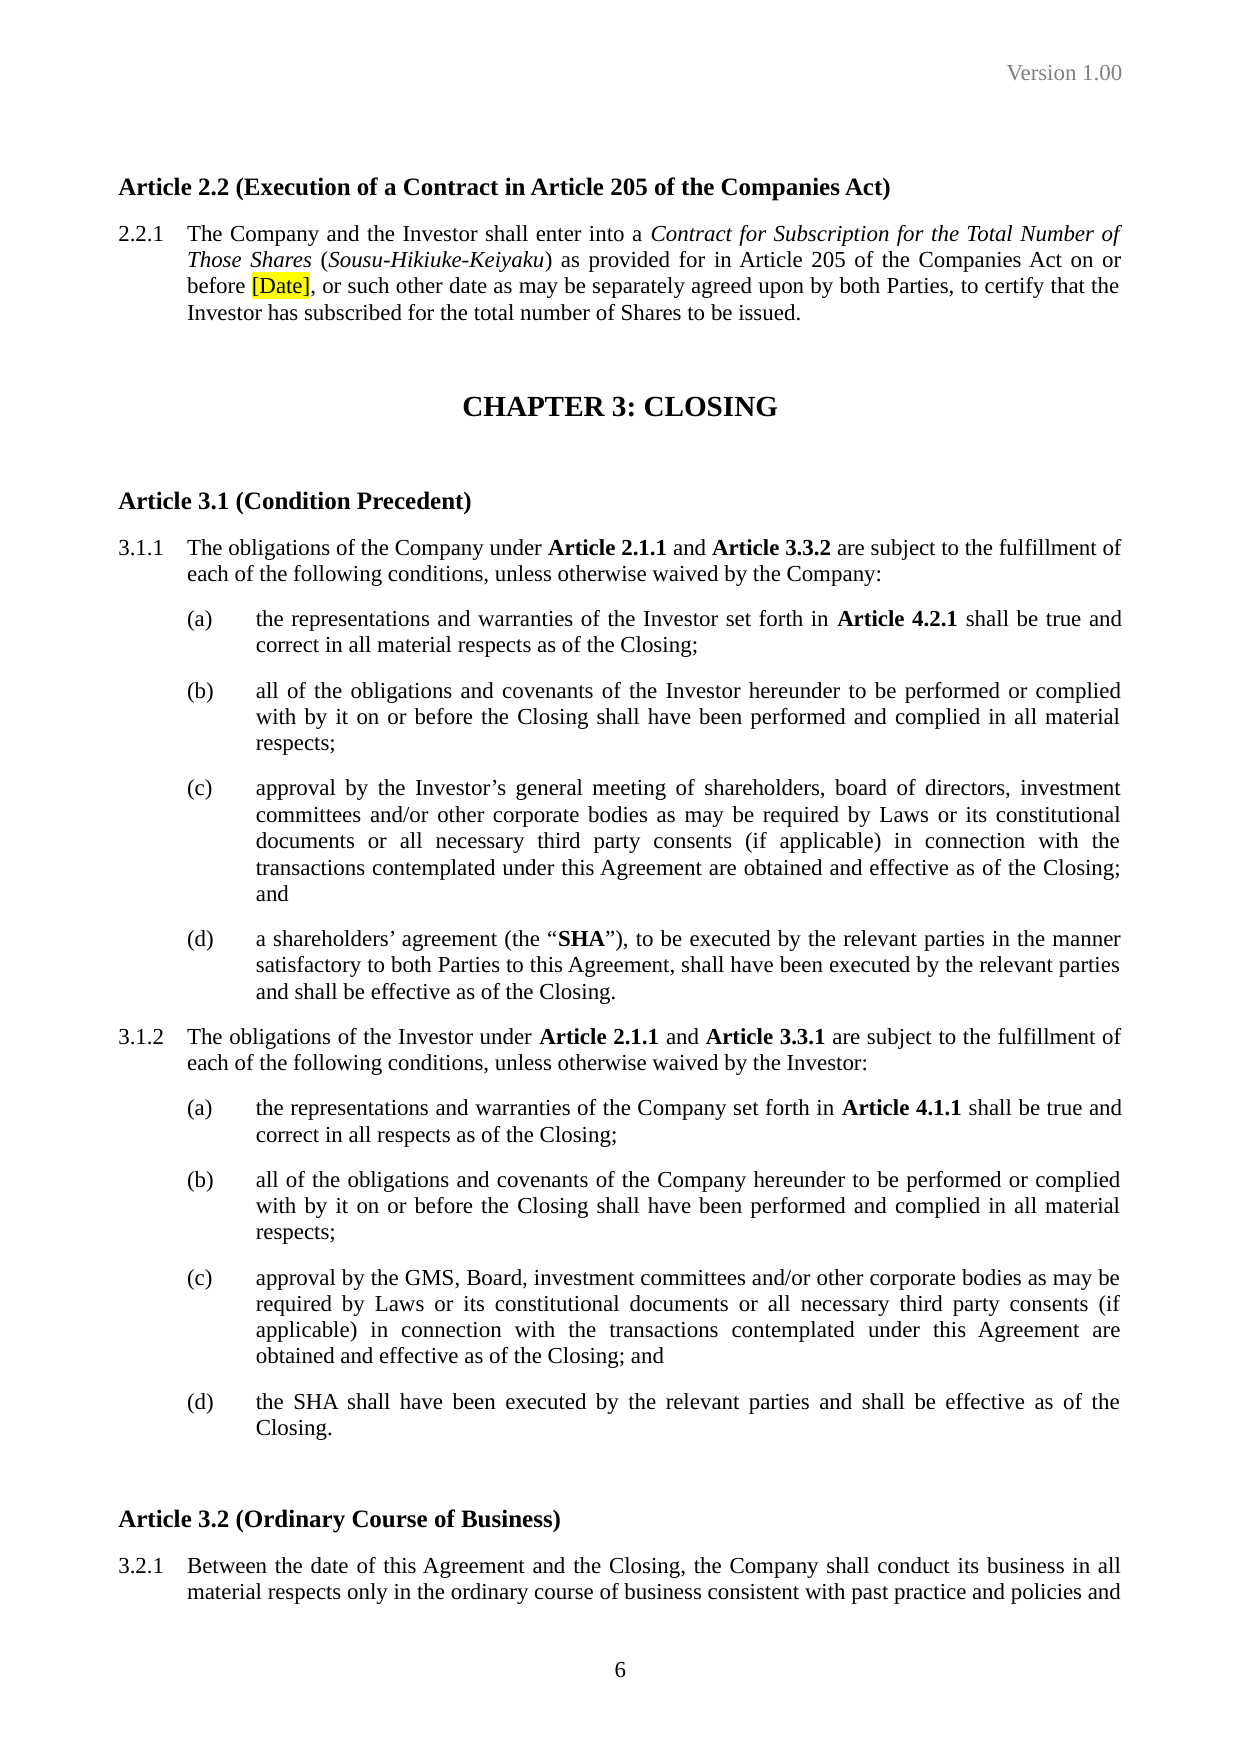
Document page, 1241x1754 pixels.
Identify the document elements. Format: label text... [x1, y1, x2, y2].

text 2.2.1 The Company and the Investor shall enter into a Contract for Subscription for the Total Number of Those Shares (Sousu-Hikiuke-Keiyaku) as provided for in Article 205 of the Companies Act on or before [Date], or such other date as may be separately agreed upon by both Parties, to certify that the Investor has subscribed for the total number of Shares to be issued. [118, 219, 1122, 325]
subtitle Article 3.2 (Ordinary Course of Business) [118, 1504, 1122, 1533]
subtitle Article 3.1 (Condition Precedent) [118, 486, 1122, 515]
text (b) all of the obligations and covenants of the Company hereunder to be performed or complied with by it on or before the Closing shall have been performed and complied in all material respects; [187, 1166, 1122, 1245]
text (d) a shareholders’ agreement (the “SHA”), to be executed by the relevant parties in the manner satisfactory to both Parties to this Agreement, shall have been executed by the relevant parties and shall be effective as of the Closing. [187, 925, 1122, 1004]
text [118, 1552, 1122, 1604]
text 3.1.1 The obligations of the Company under Article 2.1.1 and Article 3.3.2 are subject to the fulfillment of each of the following conditions, unless otherwise waived by the Company: [118, 534, 1122, 586]
text (d) the SHA shall have been executed by the relevant parties and shall be effective as of the Closing. [187, 1388, 1122, 1440]
text (c) approval by the GMS, Board, investment committees and/or other corporate bodies as may be required by Laws or its constitutional documents or all necessary third party consents (if applicable) in connection with the transactions contemplated under this Agreement are obtained and effective as of the Closing; and [187, 1263, 1122, 1369]
subtitle CHAPTER 3: CLOSING [118, 389, 1122, 422]
subtitle Article 2.2 (Execution of a Contract in Article 205 of the Companies Act) [118, 172, 1122, 201]
text (c) approval by the Investor’s general meeting of shareholders, board of directors, investment committees and/or other corporate bodies as may be required by Laws or its constitutional documents or all necessary third party consents (if applicable) in connection with the transactions contemplated under this Agreement are obtained and effective as of the Closing; and [187, 774, 1122, 906]
text (a) the representations and warranties of the Company set forth in Article 4.1.1 shall be true and correct in all respects as of the Closing; [187, 1094, 1122, 1147]
text (b) all of the obligations and covenants of the Investor hereunder to be performed or complied with by it on or before the Closing shall have been performed and complied in all material respects; [187, 677, 1122, 756]
text (a) the representations and warranties of the Investor set forth in Article 4.2.1 shall be true and correct in all material respects as of the Closing; [187, 605, 1122, 658]
text 3.1.2 The obligations of the Investor under Article 2.1.1 and Article 3.3.1 are subject to the fulfillment of each of the following conditions, unless otherwise waived by the Investor: [118, 1023, 1122, 1076]
